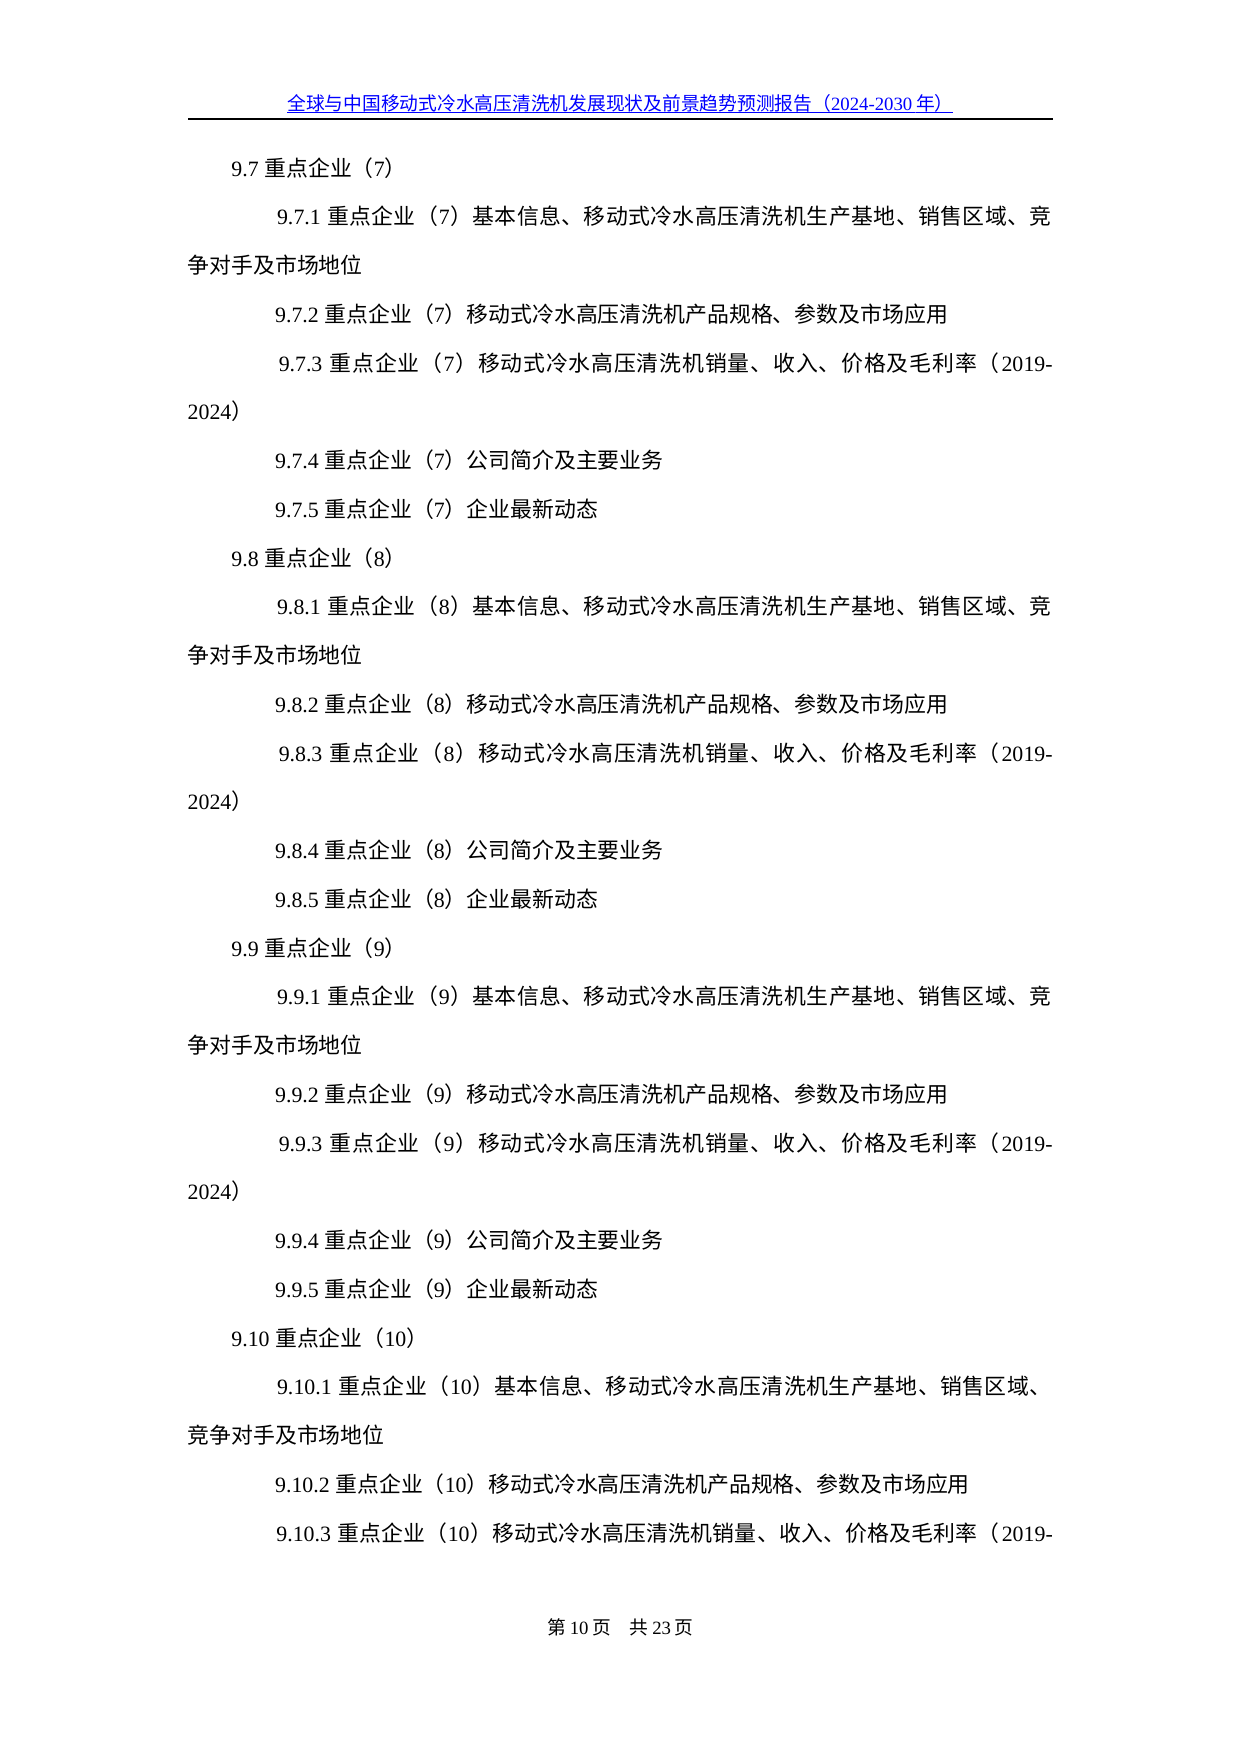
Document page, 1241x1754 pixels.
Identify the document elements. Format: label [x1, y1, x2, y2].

text [187, 150, 1053, 1548]
